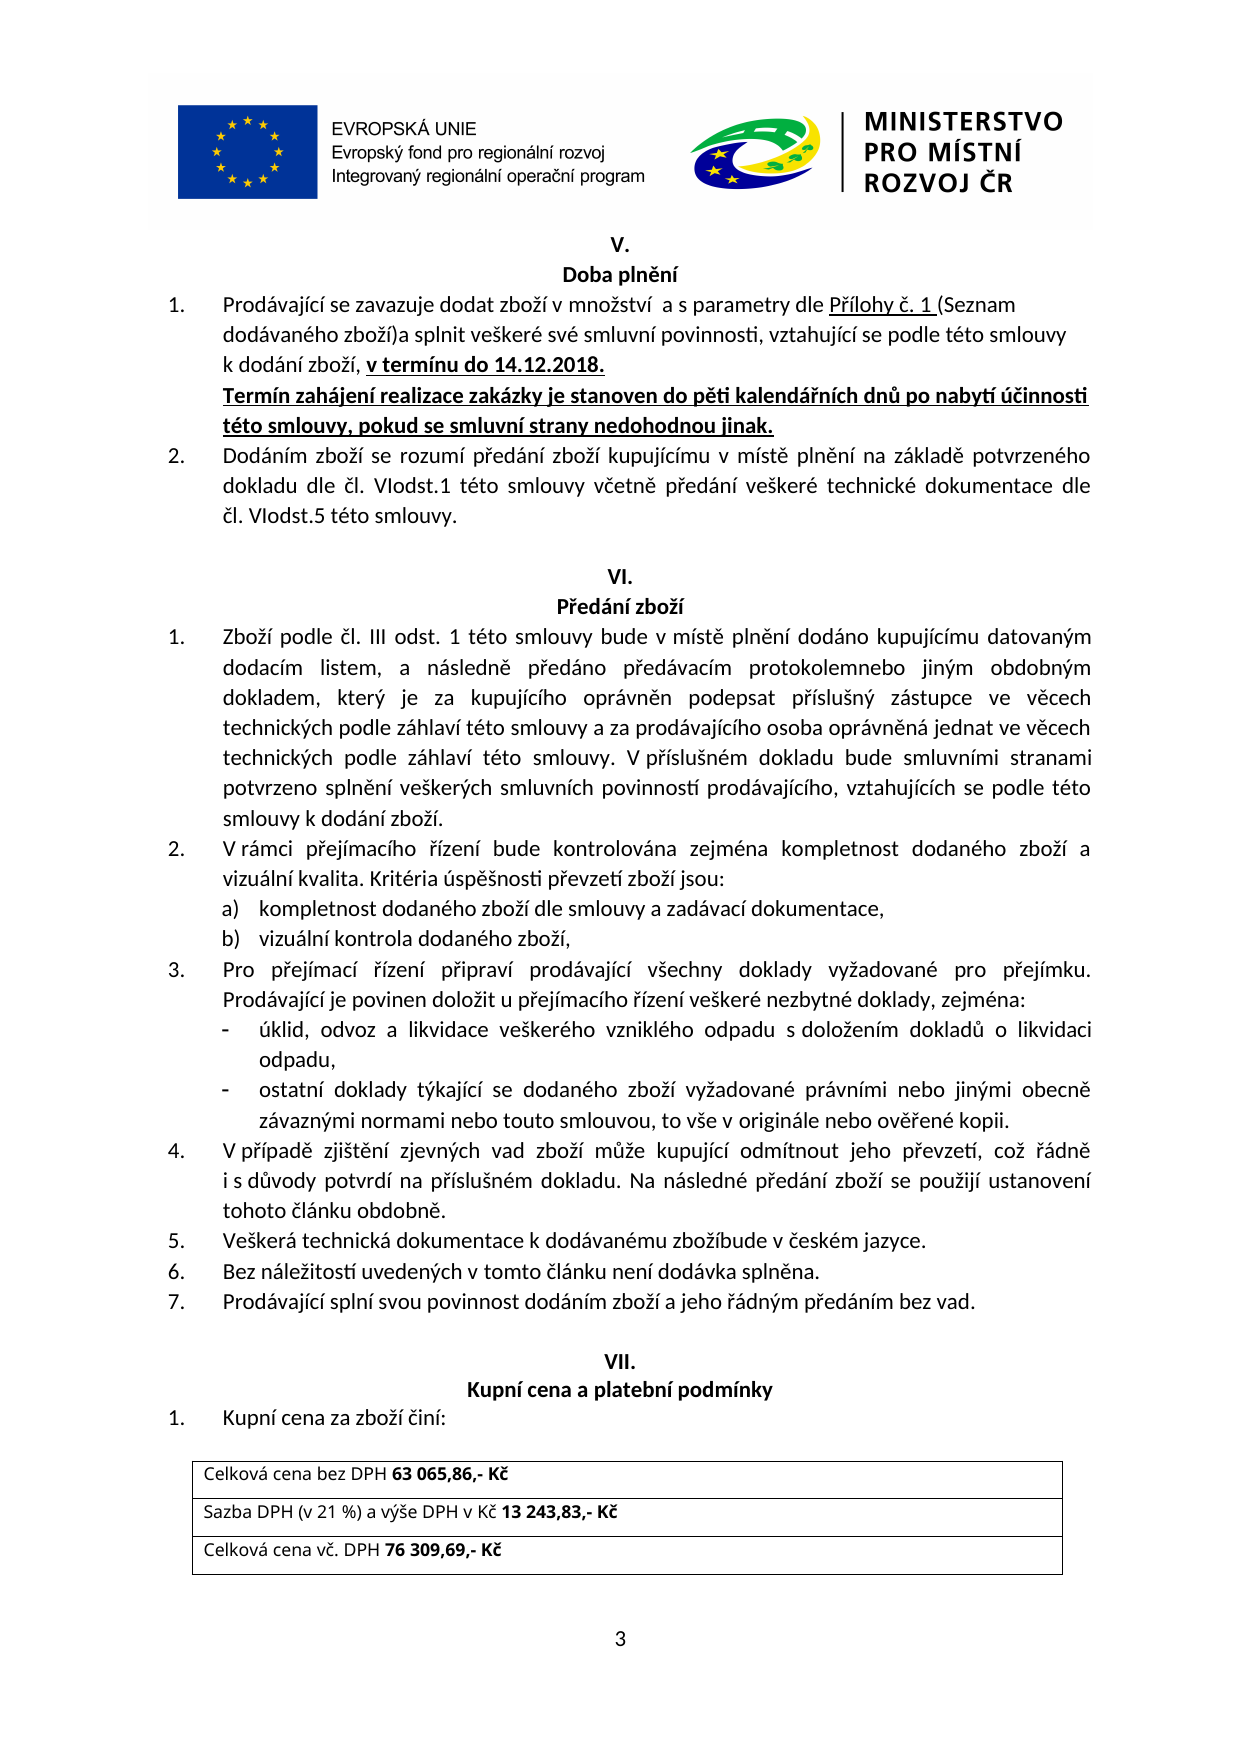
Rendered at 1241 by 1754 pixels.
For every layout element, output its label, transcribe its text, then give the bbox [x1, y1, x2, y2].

text VI. [148, 562, 1093, 590]
list Bez náležitostí uvedených v tomto článku není dodávka splněna. [185, 1257, 1093, 1285]
list Prodávající se zavazuje dodat zboží v množství a s parametry dle Přílohy č. 1 (Seznam dodávaného zboží)a splnit veškeré své smluvní povinnosti, vztahující se podle této smlouvy k dodání zboží, v termínu do 14.12.2018. Termín zahájení realizace zakázky je stanoven do pěti kalendářních dnů po nabytí účinnosti této smlouvy, pokud se smluvní strany nedohodnou jinak. [185, 290, 1093, 439]
table_header Celková cena bez DPH 63 065,86,- Kč [193, 1462, 1062, 1498]
list Prodávající splní svou povinnost dodáním zboží a jeho řádným předáním bez vad. [185, 1287, 1093, 1315]
picture [147, 73, 1093, 230]
list vizuální kontrola dodaného zboží, [221, 924, 1093, 953]
list V případě zjištění zjevných vad zboží může kupující odmítnout jeho převzetí, což řádně i s důvody potvrdí na příslušném dokladu. Na následné předání zboží se použijí ustanovení tohoto článku obdobně. [185, 1136, 1093, 1224]
list ostatní doklady týkající se dodaného zboží vyžadované právními nebo jinými obecně závaznými normami nebo touto smlouvou, to vše v originále nebo ověřené kopii. [221, 1076, 1093, 1134]
list Kupní cena za zboží činí: [185, 1403, 1093, 1432]
list Pro přejímací řízení připraví prodávající všechny doklady vyžadované pro přejímku. Prodávající je povinen doložit u přejímacího řízení veškeré nezbytné doklady, zejména: [185, 955, 1093, 1013]
text Kupní cena a platební podmínky [148, 1376, 1093, 1403]
list Dodáním zboží se rozumí předání zboží kupujícímu v místě plnění na základě potvrzeného dokladu dle čl. VIodst.1 této smlouvy včetně předání veškeré technické dokumentace dle čl. VIodst.5 této smlouvy. [185, 441, 1093, 530]
text VII. [148, 1347, 1093, 1376]
list kompletnost dodaného zboží dle smlouvy a zadávací dokumentace, [221, 894, 1093, 922]
text Doba plnění [148, 260, 1093, 288]
list úklid, odvoz a likvidace veškerého vzniklého odpadu s doložením dokladů o likvidaci odpadu, [221, 1015, 1093, 1073]
list Veškerá technická dokumentace k dodávanému zbožíbude v českém jazyce. [185, 1227, 1093, 1255]
list V rámci přejímacího řízení bude kontrolována zejména kompletnost dodaného zboží a vizuální kvalita. Kritéria úspěšnosti převzetí zboží jsou: [185, 834, 1093, 892]
text V. [148, 230, 1093, 258]
list Zboží podle čl. III odst. 1 této smlouvy bude v místě plnění dodáno kupujícímu datovaným dodacím listem, a následně předáno předávacím protokolemnebo jiným obdobným dokladem, který je za kupujícího oprávněn podepsat příslušný zástupce ve věcech technických podle záhlaví této smlouvy a za prodávajícího osoba oprávněná jednat ve věcech technických podle záhlaví této smlouvy. V příslušném dokladu bude smluvními stranami potvrzeno splnění veškerých smluvních povinností prodávajícího, vztahujících se podle této smlouvy k dodání zboží. [185, 622, 1093, 832]
table_cell Sazba DPH (v 21 %) a výše DPH v Kč 13 243,83,- Kč [193, 1499, 1062, 1536]
table_cell Celková cena vč. DPH 76 309,69,- Kč [193, 1537, 1062, 1574]
text Předání zboží [148, 592, 1093, 620]
